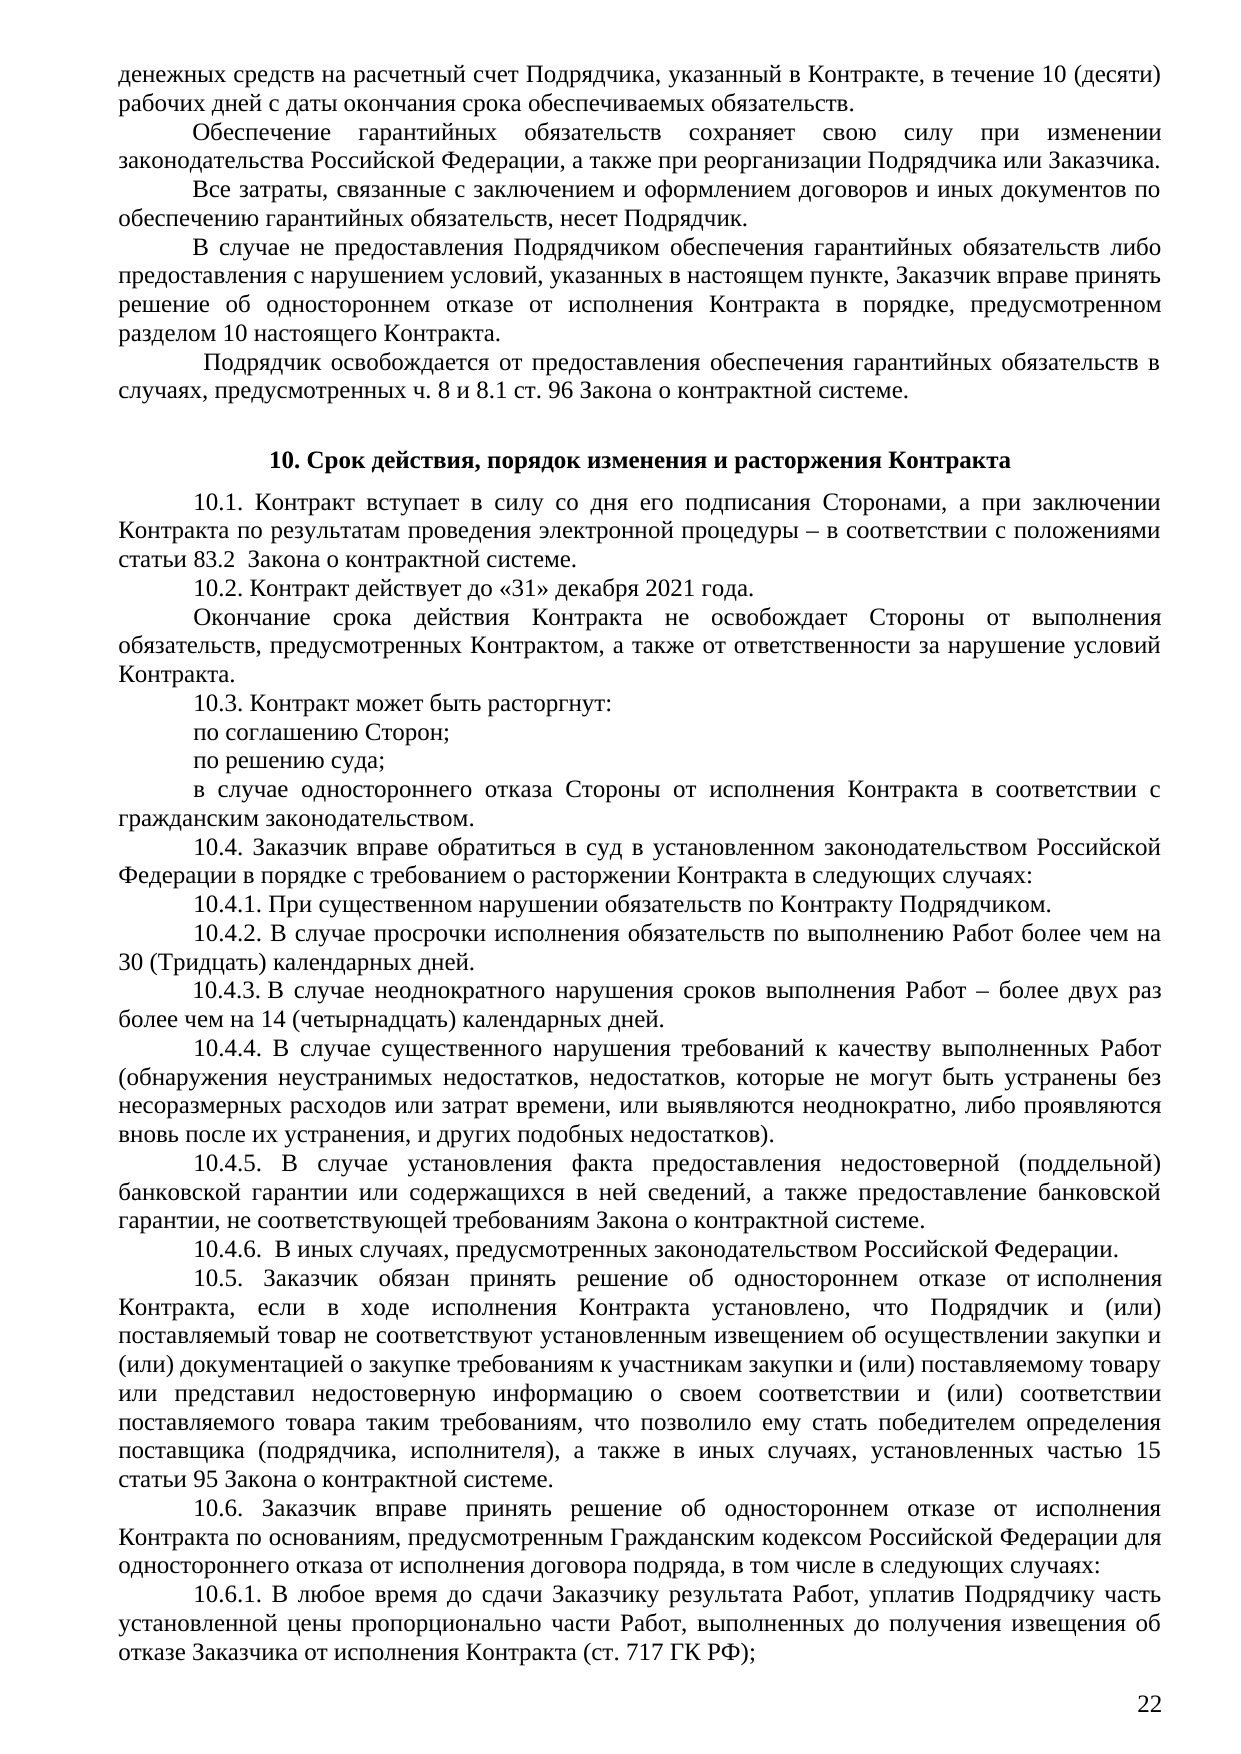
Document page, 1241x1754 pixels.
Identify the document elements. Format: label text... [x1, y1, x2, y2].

text в случае одностороннего отказа Стороны от исполнения Контракта в соответствии с гражданским законодательством. [118, 774, 1162, 832]
text 10.4.3. В случае неоднократного нарушения сроков выполнения Работ – более двух раз более чем на 14 (четырнадцать) календарных дней. [118, 975, 1162, 1033]
text 10.4. Заказчик вправе обратиться в суд в установленном законодательством Российской Федерации в порядке с требованием о расторжении Контракта в следующих случаях: [118, 832, 1162, 889]
text 10.4.5. В случае установления факта предоставления недостоверной (поддельной) банковской гарантии или содержащихся в ней сведений, а также предоставление банковской гарантии, не соответствующей требованиям Закона о контрактной системе. [118, 1148, 1162, 1234]
text 10.3. Контракт может быть расторгнут: [118, 688, 1162, 717]
text В случае не предоставления Подрядчиком обеспечения гарантийных обязательств либо предоставления с нарушением условий, указанных в настоящем пункте, Заказчик вправе принять решение об одностороннем отказе от исполнения Контракта в порядке, предусмотренном разделом 10 настоящего Контракта. [118, 232, 1162, 347]
text Окончание срока действия Контракта не освобождает Стороны от выполнения обязательств, предусмотренных Контрактом, а также от ответственности за нарушение условий Контракта. [118, 602, 1162, 688]
text Обеспечение гарантийных обязательств сохраняет свою силу при изменении законодательства Российской Федерации, а также при реорганизации Подрядчика или Заказчика. [118, 117, 1162, 174]
text 10.6.1. В любое время до сдачи Заказчику результата Работ, уплатив Подрядчику часть установленной цены пропорционально части Работ, выполненных до получения извещения об отказе Заказчика от исполнения Контракта (ст. 717 ГК РФ); [118, 1579, 1162, 1665]
text 10.2. Контракт действует до «31» декабря 2021 года. [118, 573, 1162, 602]
text 10.4.1. При существенном нарушении обязательств по Контракту Подрядчиком. [118, 889, 1162, 918]
text по решению суда; [118, 745, 1162, 774]
text 10.4.6. В иных случаях, предусмотренных законодательством Российской Федерации. [118, 1234, 1162, 1263]
text Все затраты, связанные с заключением и оформлением договоров и иных документов по обеспечению гарантийных обязательств, несет Подрядчик. [118, 174, 1162, 232]
text 10. Срок действия, порядок изменения и расторжения Контракта [118, 445, 1162, 474]
text 10.4.4. В случае существенного нарушения требований к качеству выполненных Работ (обнаружения неустранимых недостатков, недостатков, которые не могут быть устранены без несоразмерных расходов или затрат времени, или выявляются неоднократно, либо проявляются вновь после их устранения, и других подобных недостатков). [118, 1033, 1162, 1148]
text Подрядчик освобождается от предоставления обеспечения гарантийных обязательств в случаях, предусмотренных ч. 8 и 8.1 ст. 96 Закона о контрактной системе. [118, 347, 1162, 404]
text 10.4.2. В случае просрочки исполнения обязательств по выполнению Работ более чем на 30 (Тридцать) календарных дней. [118, 918, 1162, 975]
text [118, 59, 1162, 117]
text 10.1. Контракт вступает в силу со дня его подписания Сторонами, а при заключении Контракта по результатам проведения электронной процедуры – в соответствии с положениями статьи 83.2 Закона о контрактной системе. [118, 487, 1162, 573]
text по соглашению Сторон; [118, 717, 1162, 745]
text 10.5. Заказчик обязан принять решение об одностороннем отказе от исполнения Контракта, если в ходе исполнения Контракта установлено, что Подрядчик и (или) поставляемый товар не соответствуют установленным извещением об осуществлении закупки и (или) документацией о закупке требованиям к участникам закупки и (или) поставляемому товару или представил недостоверную информацию о своем соответствии и (или) соответствии поставляемого товара таким требованиям, что позволило ему стать победителем определения поставщика (подрядчика, исполнителя), а также в иных случаях, установленных частью 15 статьи 95 Закона о контрактной системе. [118, 1263, 1162, 1493]
text 10.6. Заказчик вправе принять решение об одностороннем отказе от исполнения Контракта по основаниям, предусмотренным Гражданским кодексом Российской Федерации для одностороннего отказа от исполнения договора подряда, в том числе в следующих случаях: [118, 1493, 1162, 1579]
